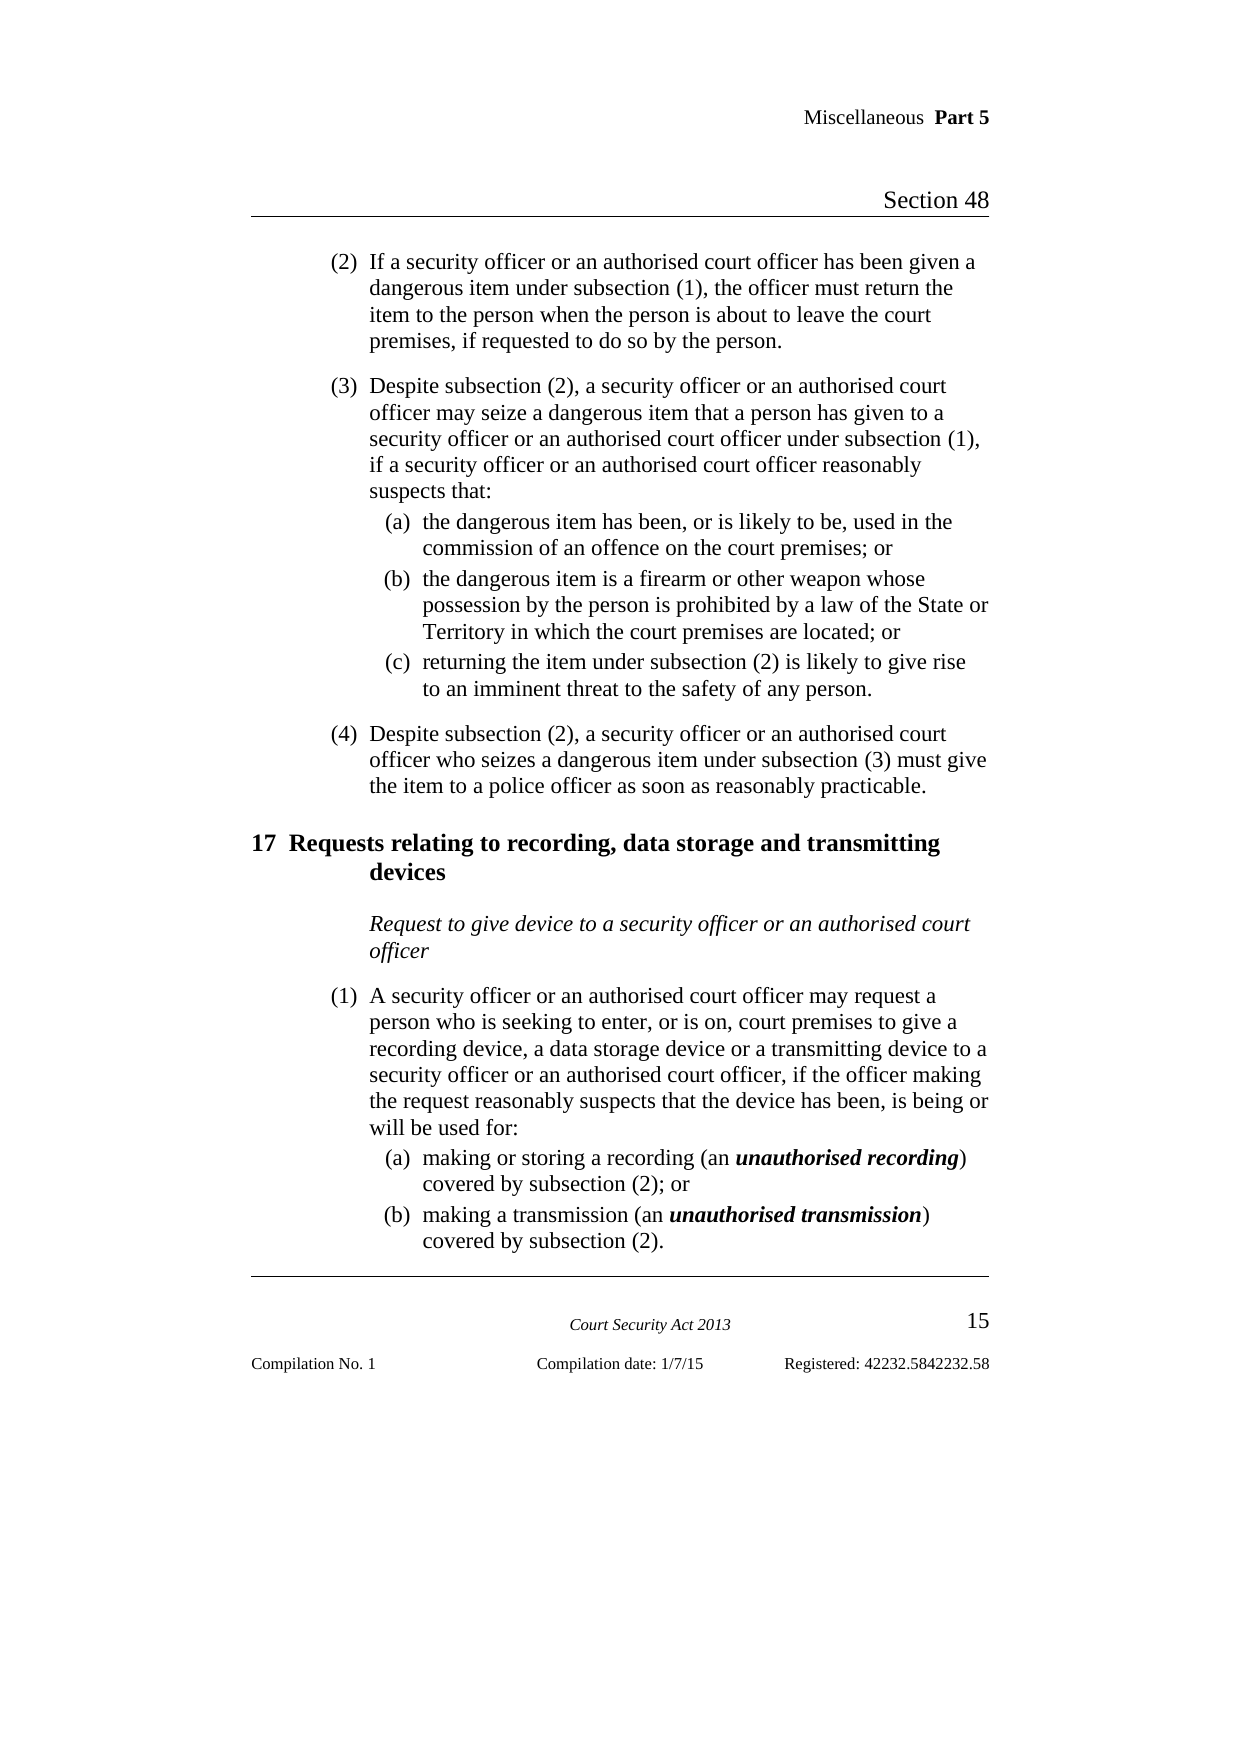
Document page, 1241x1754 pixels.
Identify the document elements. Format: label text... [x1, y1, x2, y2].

text (a) the dangerous item has been, or is likely to be, used in the commission of an offence on the court premises; or [251, 508, 989, 561]
text (c) returning the item under subsection (2) is likely to give rise to an imminent threat to the safety of any person. [251, 648, 989, 701]
text (4) Despite subsection (2), a security officer or an authorised court officer who seizes a dangerous item under subsection (3) must give the item to a police officer as soon as reasonably practicable. [251, 720, 989, 799]
text 17 Requests relating to recording, data storage and transmitting devices [251, 828, 989, 885]
text (b) the dangerous item is a firearm or other weapon whose possession by the person is prohibited by a law of the State or Territory in which the court premises are located; or [251, 565, 989, 644]
text (b) making a transmission (an unauthorised transmission) covered by subsection (2). [251, 1201, 989, 1254]
text (2) If a security officer or an authorised court officer has been given a dangerous item under subsection (1), the officer must return the item to the person when the person is about to leave the court premises, if requested to do so by the person. [251, 248, 989, 353]
text (1) A security officer or an authorised court officer may request a person who is seeking to enter, or is on, court premises to give a recording device, a data storage device or a transmitting device to a security officer or an authorised court officer, if the officer making the request reasonably suspects that the device has been, is being or will be used for: [251, 982, 989, 1140]
text (3) Despite subsection (2), a security officer or an authorised court officer may seize a dangerous item that a person has given to a security officer or an authorised court officer under subsection (1), if a security officer or an authorised court officer reasonably suspects that: [251, 372, 989, 504]
text (a) making or storing a recording (an unauthorised recording) covered by subsection (2); or [251, 1144, 989, 1197]
text Request to give device to a security officer or an authorised court officer [369, 910, 989, 963]
